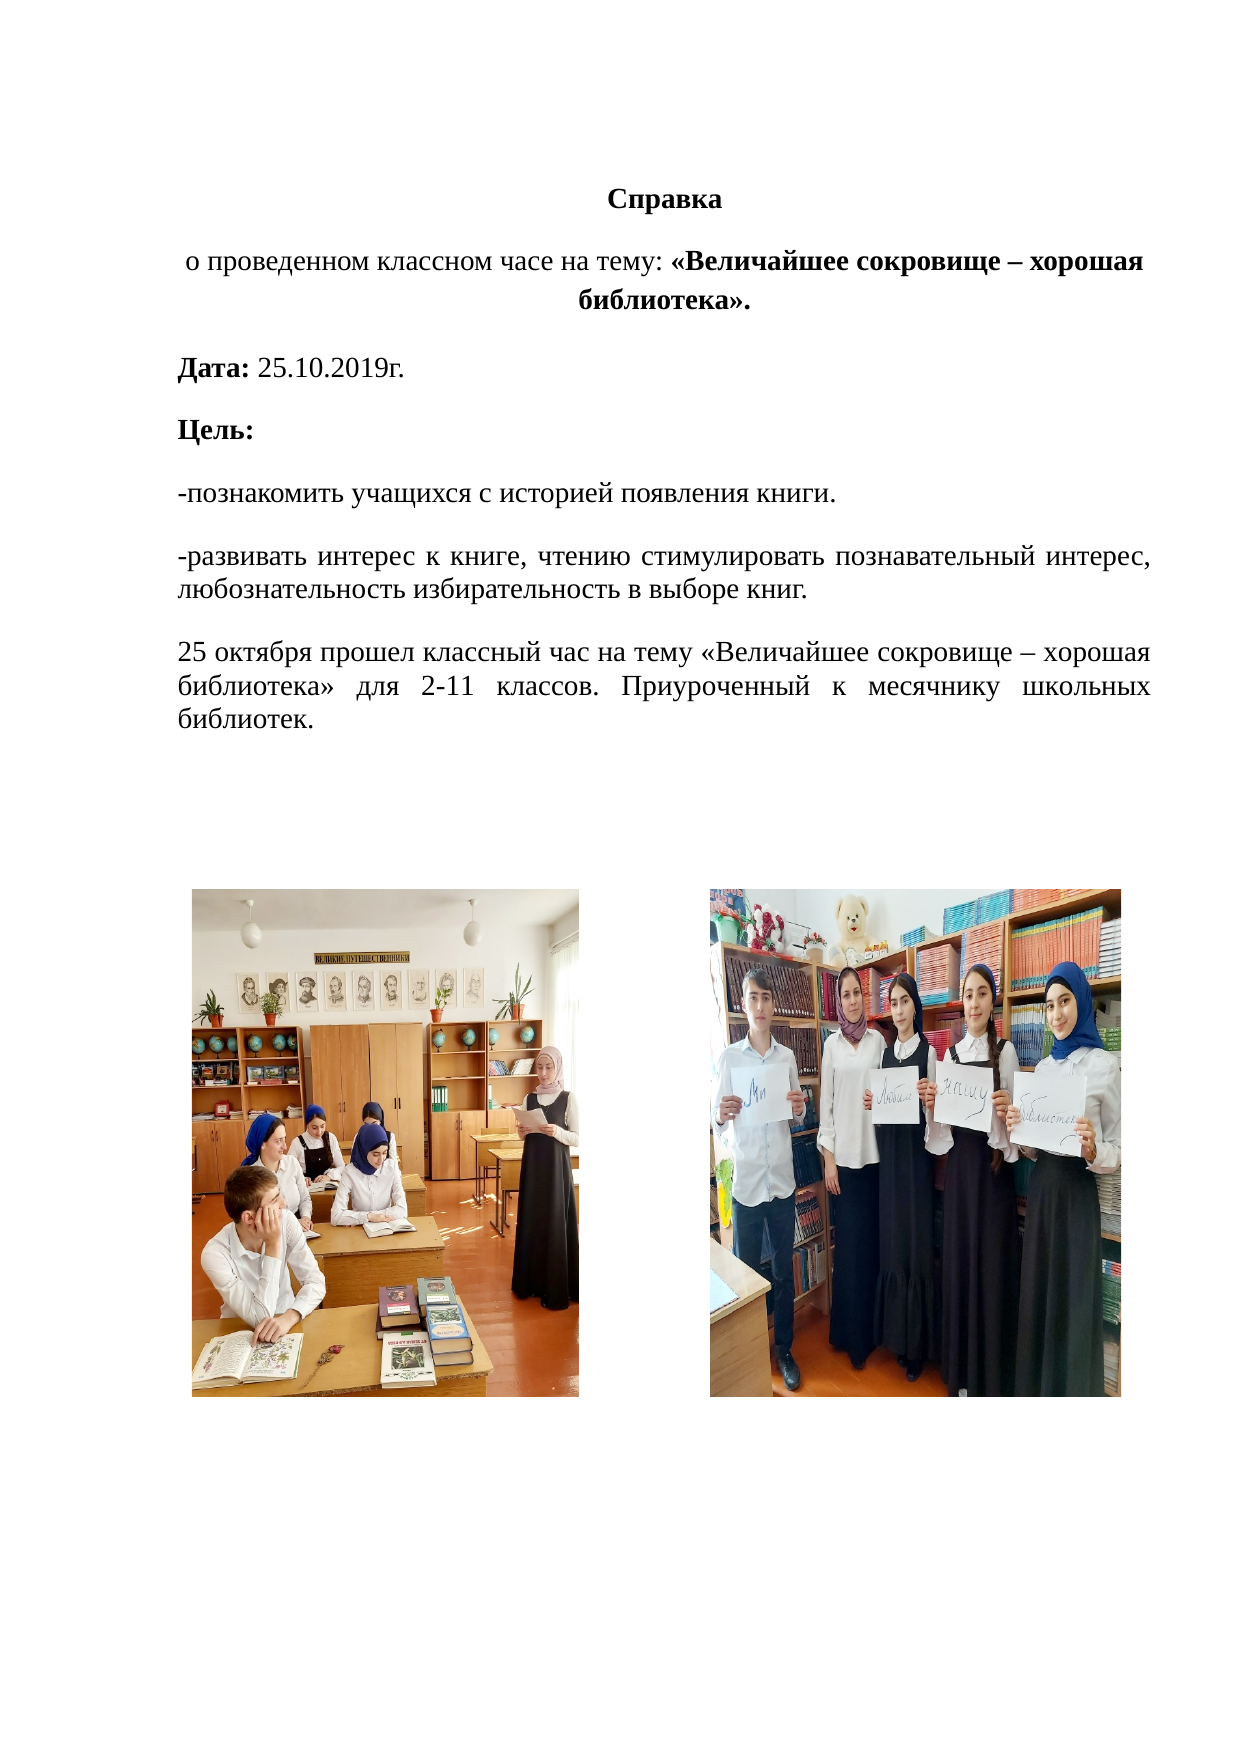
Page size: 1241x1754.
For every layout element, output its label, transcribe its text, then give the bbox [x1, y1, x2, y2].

text -познакомить учащихся с историей появления книги. [177, 475, 1152, 509]
text Дата: 25.10.2019г. [177, 350, 1152, 383]
text Справка [177, 181, 1152, 214]
picture [710, 889, 1122, 1397]
picture [191, 889, 579, 1397]
text Цель: [177, 412, 1152, 446]
text о проведенном классном часе на тему: «Величайшее сокровище – хорошая библиотека». [177, 243, 1152, 316]
text -развивать интерес к книге, чтению стимулировать познавательный интерес, любознательность избирательность в выборе книг. [177, 538, 1152, 605]
text 25 октября прошел классный час на тему «Величайшее сокровище – хорошая библиотека» для 2-11 классов. Приуроченный к месячнику школьных библиотек. [177, 634, 1152, 735]
